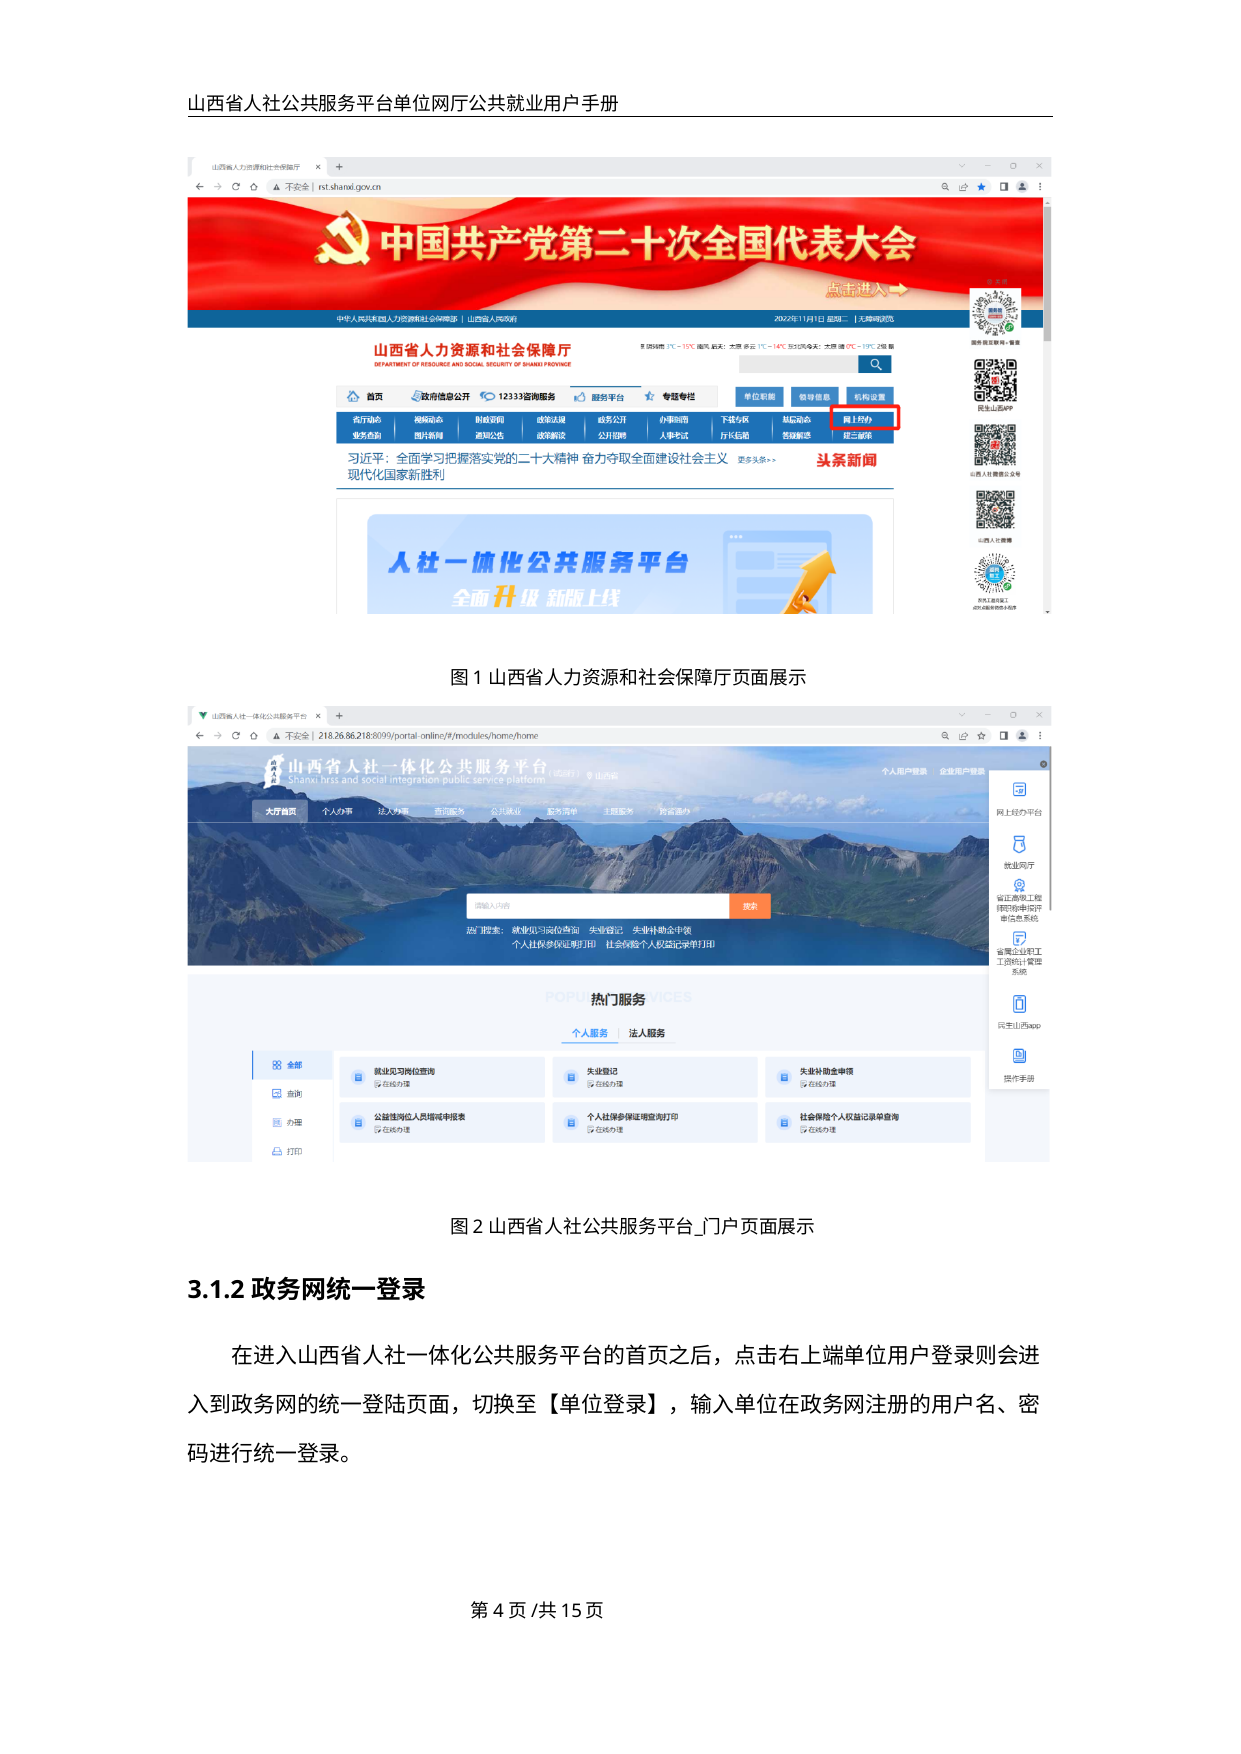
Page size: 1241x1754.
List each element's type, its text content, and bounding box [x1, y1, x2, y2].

text 政务网统一登录 [187, 1255, 1053, 1320]
list 图1 山西省人力资源和社会保障厅页面展示 [187, 660, 1053, 693]
list 图2 山西省人社公共服务平台_门户页面展示 [406, 1209, 1053, 1241]
text 在进入山西省人社一体化公共服务平台的首页之后，点击右上端单位用户登录则会进入到政务网的统一登陆页面，切换至【单位登录】，输入单位在政务网注册的用户名、密码进行统一登录。 [187, 1338, 1053, 1468]
picture [187, 157, 1052, 614]
picture [187, 706, 1052, 1162]
